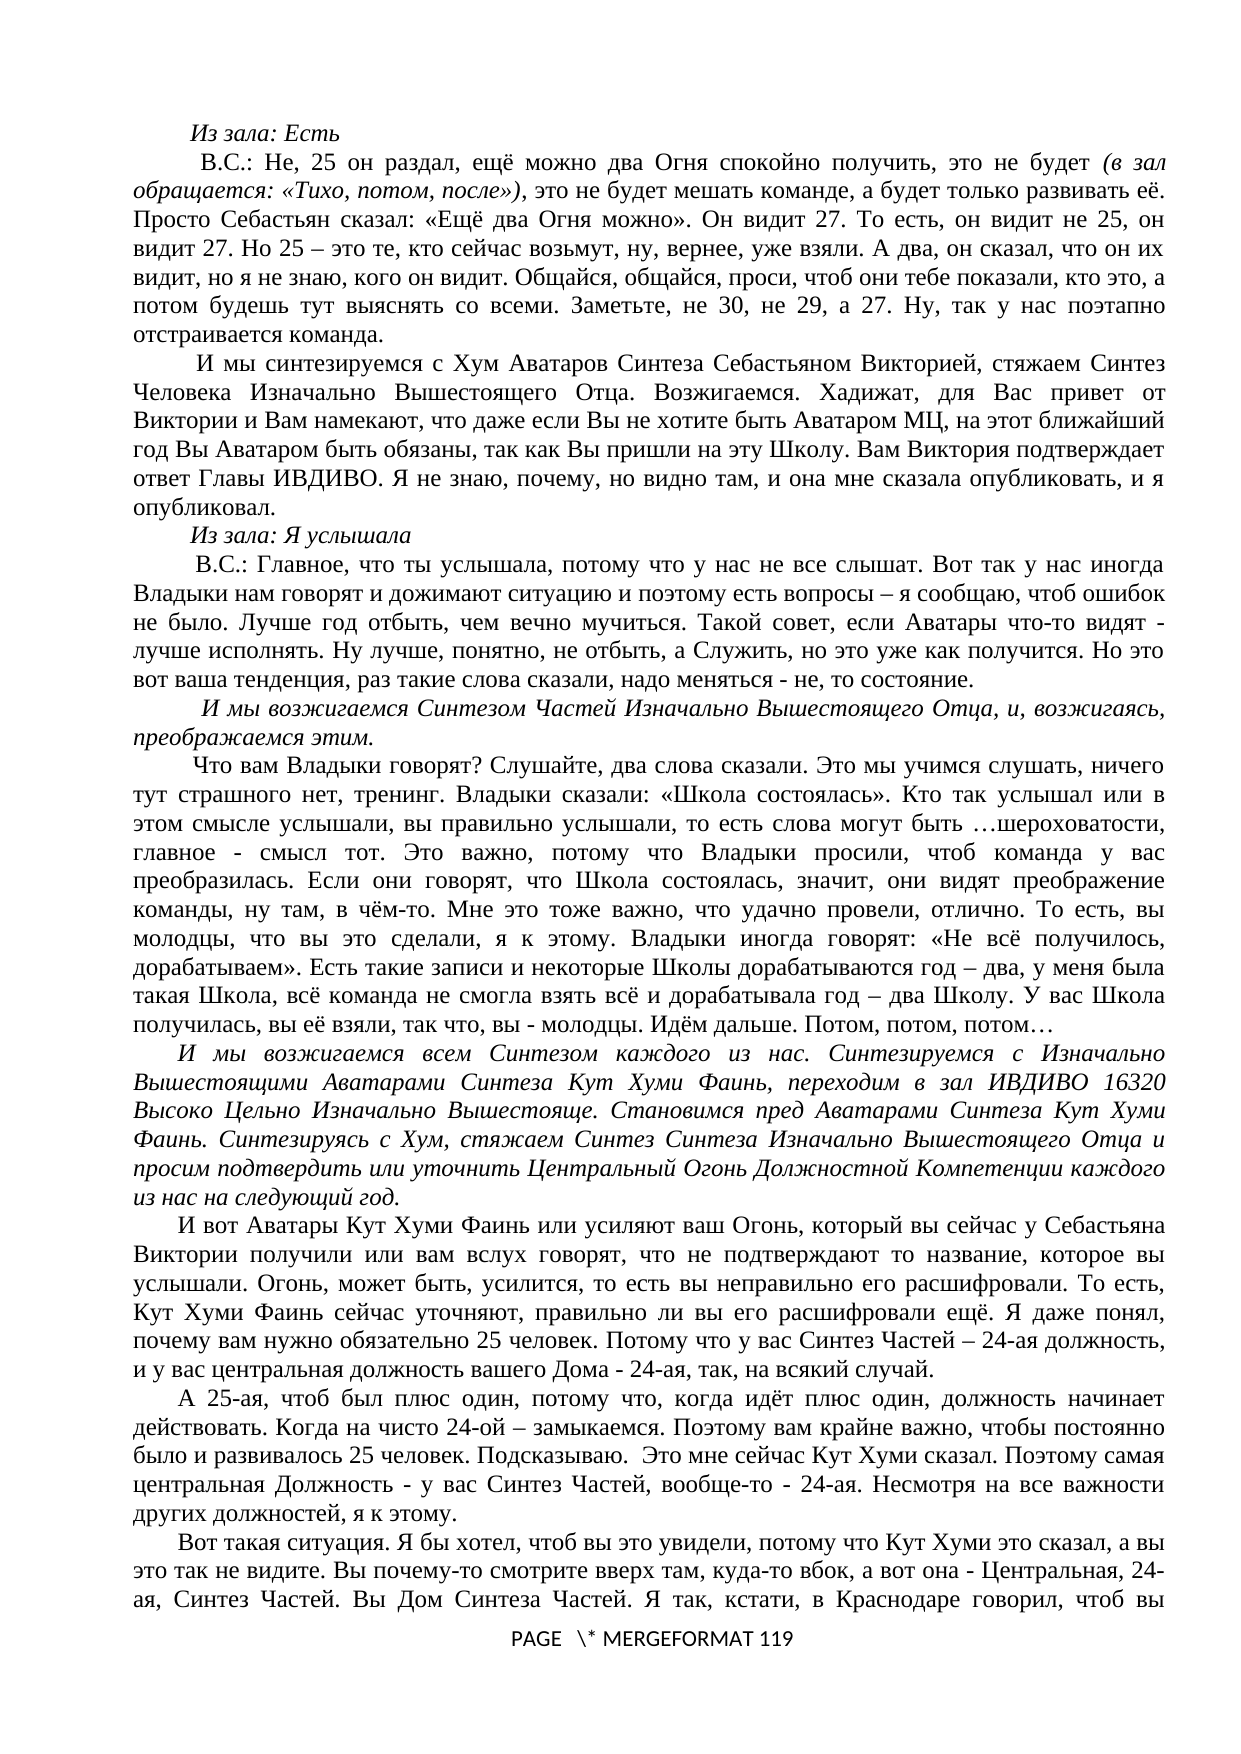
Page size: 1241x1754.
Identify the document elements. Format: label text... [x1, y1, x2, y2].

text Что вам Владыки говорят? Слушайте, два слова сказали. Это мы учимся слушать, ничего тут страшного нет, тренинг. Владыки сказали: «Школа состоялась». Кто так услышал или в этом смысле услышали, вы правильно услышали, то есть слова могут быть …шероховатости, главное - смысл тот. Это важно, потому что Владыки просили, чтоб команда у вас преобразилась. Если они говорят, что Школа состоялась, значит, они видят преображение команды, ну там, в чём-то. Мне это тоже важно, что удачно провели, отлично. То есть, вы молодцы, что вы это сделали, я к этому. Владыки иногда говорят: «Не всё получилось, дорабатываем». Есть такие записи и некоторые Школы дорабатываются год – два, у меня была такая Школа, всё команда не смогла взять всё и дорабатывала год – два Школу. У вас Школа получилась, вы её взяли, так что, вы - молодцы. Идём дальше. Потом, потом, потом… [133, 751, 1167, 1038]
text А 25-ая, чтоб был плюс один, потому что, когда идёт плюс один, должность начинает действовать. Когда на чисто 24-ой – замыкаемся. Поэтому вам крайне важно, чтобы постоянно было и развивалось 25 человек. Подсказываю. Это мне сейчас Кут Хуми сказал. Поэтому самая центральная Должность - у вас Синтез Частей, вообще-то - 24-ая. Несмотря на все важности других должностей, я к этому. [133, 1383, 1167, 1527]
text И вот Аватары Кут Хуми Фаинь или усиляют ваш Огонь, который вы сейчас у Себастьяна Виктории получили или вам вслух говорят, что не подтверждают то название, которое вы услышали. Огонь, может быть, усилится, то есть вы неправильно его расшифровали. То есть, Кут Хуми Фаинь сейчас уточняют, правильно ли вы его расшифровали ещё. Я даже понял, почему вам нужно обязательно 25 человек. Потому что у вас Синтез Частей – 24-ая должность, и у вас центральная должность вашего Дома - 24-ая, так, на всякий случай. [133, 1211, 1167, 1383]
text И мы возжигаемся Синтезом Частей Изначально Вышестоящего Отца, и, возжигаясь, преображаемся этим. [133, 693, 1167, 751]
text Из зала: Я услышала [133, 521, 1167, 549]
text В.С.: Главное, что ты услышала, потому что у нас не все слышат. Вот так у нас иногда Владыки нам говорят и дожимают ситуацию и поэтому есть вопросы – я сообщаю, чтоб ошибок не было. Лучше год отбыть, чем вечно мучиться. Такой совет, если Аватары что-то видят - лучше исполнять. Ну лучше, понятно, не отбыть, а Служить, но это уже как получится. Но это вот ваша тенденция, раз такие слова сказали, надо меняться - не, то состояние. [133, 549, 1167, 693]
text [133, 1527, 1167, 1613]
text И мы возжигаемся всем Синтезом каждого из нас. Синтезируемся с Изначально Вышестоящими Аватарами Синтеза Кут Хуми Фаинь, переходим в зал ИВДИВО 16320 Высоко Цельно Изначально Вышестояще. Становимся пред Аватарами Синтеза Кут Хуми Фаинь. Синтезируясь с Хум, стяжаем Синтез Синтеза Изначально Вышестоящего Отца и просим подтвердить или уточнить Центральный Огонь Должностной Компетенции каждого из нас на следующий год. [133, 1038, 1167, 1211]
text И мы синтезируемся с Хум Аватаров Синтеза Себастьяном Викторией, стяжаем Синтез Человека Изначально Вышестоящего Отца. Возжигаемся. Хадижат, для Вас привет от Виктории и Вам намекают, что даже если Вы не хотите быть Аватаром МЦ, на этот ближайший год Вы Аватаром быть обязаны, так как Вы пришли на эту Школу. Вам Виктория подтверждает ответ Главы ИВДИВО. Я не знаю, почему, но видно там, и она мне сказала опубликовать, и я опубликовал. [133, 348, 1167, 521]
text Из зала: Есть [133, 118, 1167, 147]
text В.С.: Не, 25 он раздал, ещё можно два Огня спокойно получить, это не будет (в зал обращается: «Тихо, потом, после»), это не будет мешать команде, а будет только развивать её. Просто Себастьян сказал: «Ещё два Огня можно». Он видит 27. То есть, он видит не 25, он видит 27. Но 25 – это те, кто сейчас возьмут, ну, вернее, уже взяли. А два, он сказал, что он их видит, но я не знаю, кого он видит. Общайся, общайся, проси, чтоб они тебе показали, кто это, а потом будешь тут выяснять со всеми. Заметьте, не 30, не 29, а 27. Ну, так у нас поэтапно отстраивается команда. [133, 147, 1167, 348]
